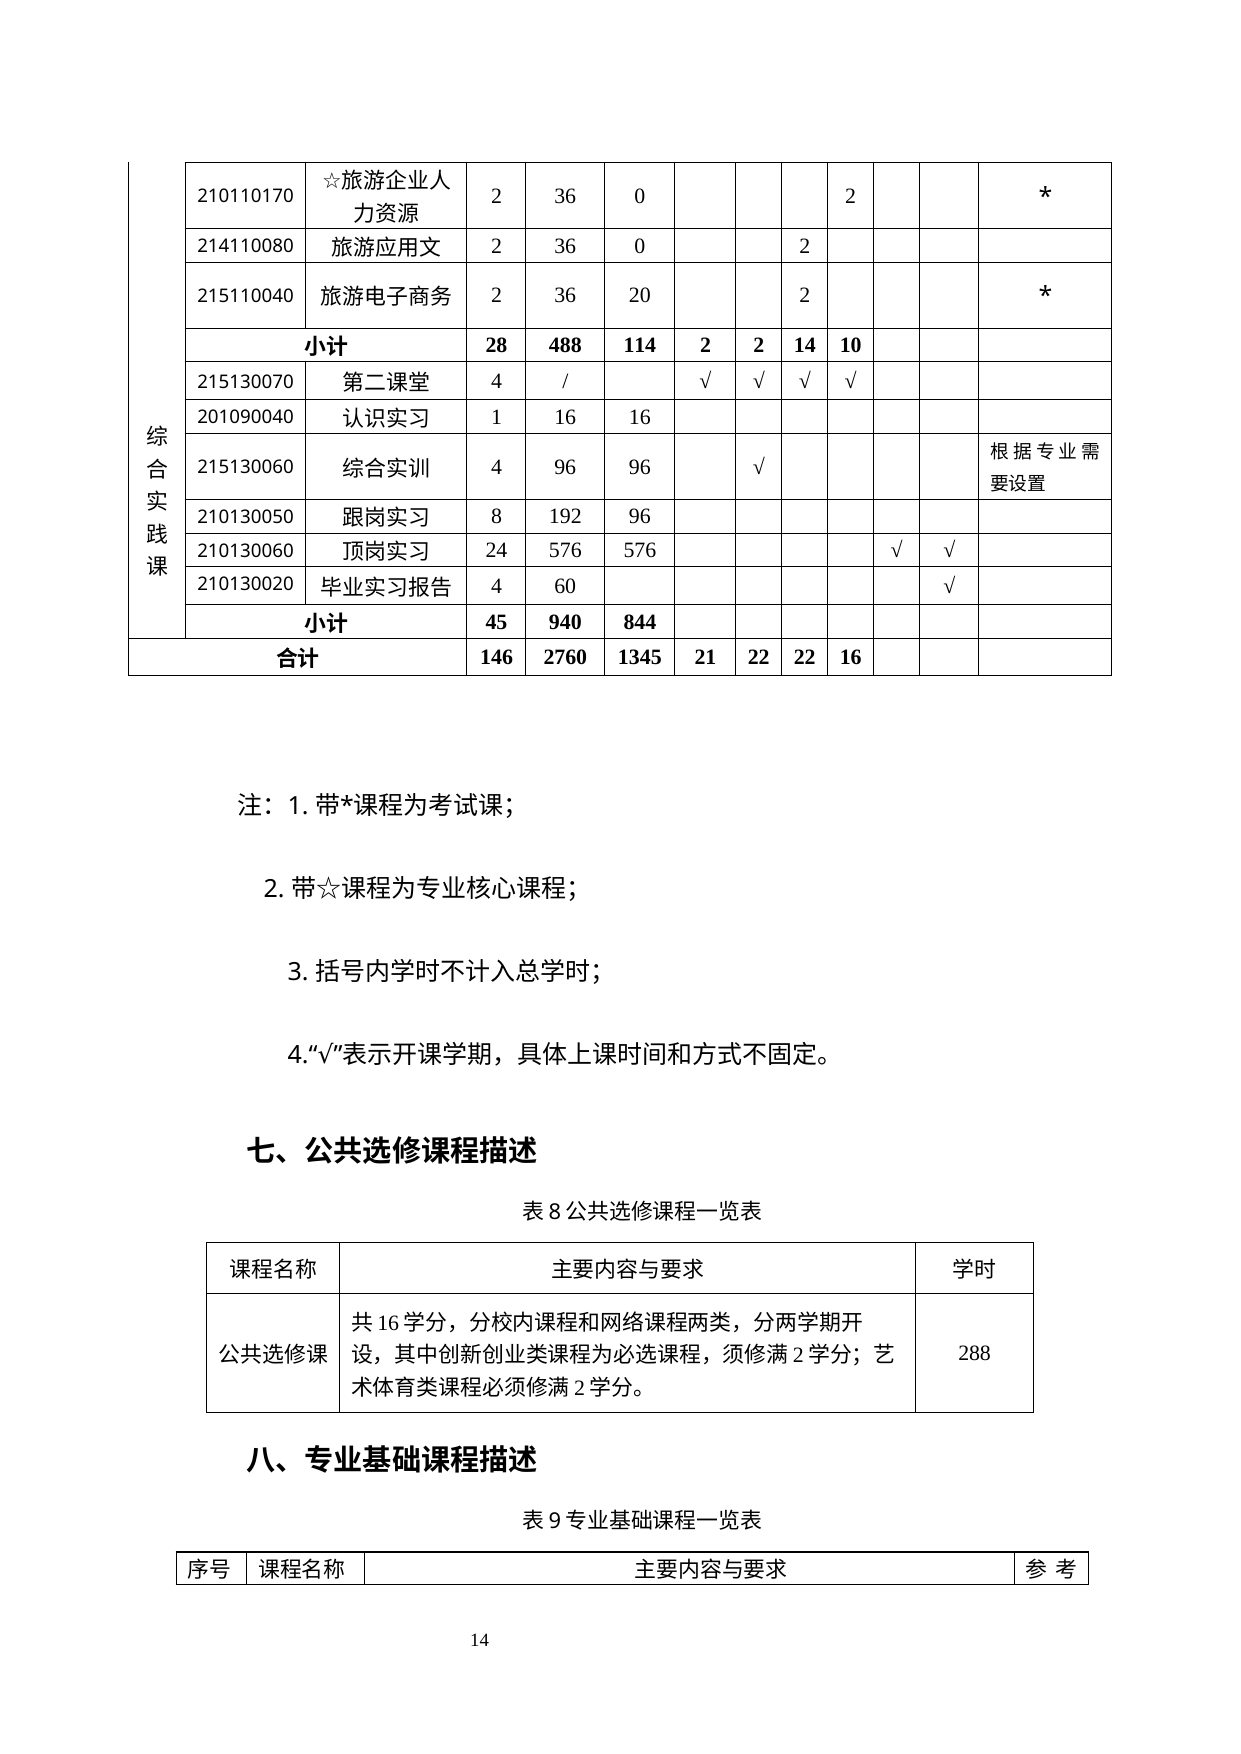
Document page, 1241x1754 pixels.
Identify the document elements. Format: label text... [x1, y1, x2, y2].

table_cell * [979, 163, 1111, 228]
table_cell [675, 567, 735, 604]
table_cell [736, 400, 781, 433]
table_cell 2 [467, 263, 525, 328]
table_cell 顶岗实习 [306, 534, 466, 566]
table_cell [736, 567, 781, 604]
subtitle 八、专业基础课程描述 [187, 1426, 1053, 1491]
table_cell 96 [605, 434, 674, 499]
table_cell 210130060 [186, 534, 305, 566]
table_cell [874, 639, 919, 675]
table_cell 10 [828, 329, 873, 361]
table_header 序号 [177, 1553, 246, 1584]
table_cell [828, 500, 873, 532]
table_cell [675, 263, 735, 328]
text 3. 括号内学时不计入总学时； [187, 937, 1053, 1002]
table_cell [920, 263, 978, 328]
table_cell 576 [605, 534, 674, 566]
table_cell [874, 605, 919, 638]
table_cell 共16学分，分校内课程和网络课程两类，分两学期开设，其中创新创业类课程为必选课程，须修满2学分；艺术体育类课程必须修满2学分。 [340, 1294, 915, 1412]
table_header 主要内容与要求 [340, 1243, 915, 1293]
table_cell [920, 163, 978, 228]
table_cell [736, 534, 781, 566]
table_cell [920, 329, 978, 361]
table_cell 201090040 [186, 400, 305, 433]
table_cell [605, 362, 674, 399]
table_cell 第二课堂 [306, 362, 466, 399]
table_cell 844 [605, 605, 674, 638]
table_cell 2 [782, 263, 827, 328]
table_cell [979, 567, 1111, 604]
table_cell 36 [526, 229, 604, 262]
table_cell [920, 500, 978, 532]
table_cell 4 [467, 567, 525, 604]
table_cell ☆旅游企业人力资源 [306, 163, 466, 228]
table_cell √ [828, 362, 873, 399]
table_cell 28 [467, 329, 525, 361]
table_cell [675, 434, 735, 499]
table_cell 毕业实习报告 [306, 567, 466, 604]
table_cell [874, 434, 919, 499]
table_cell [979, 362, 1111, 399]
table_cell [736, 500, 781, 532]
table_cell 192 [526, 500, 604, 532]
table_cell 210130050 [186, 500, 305, 532]
table_cell [675, 605, 735, 638]
table_cell 215130070 [186, 362, 305, 399]
text 表8公共选修课程一览表 [187, 1193, 1053, 1226]
table_cell [874, 567, 919, 604]
table_cell 4 [467, 362, 525, 399]
table_cell 146 [467, 639, 525, 675]
table_cell 214110080 [186, 229, 305, 262]
table_header 课程名称 [247, 1553, 364, 1584]
table_cell [979, 329, 1111, 361]
table_cell [979, 534, 1111, 566]
table_cell [920, 362, 978, 399]
table_cell 20 [605, 263, 674, 328]
table_header 主要内容与要求 [365, 1553, 1014, 1584]
table_cell 576 [526, 534, 604, 566]
table_cell 2 [782, 229, 827, 262]
table_cell [979, 400, 1111, 433]
table_cell [782, 567, 827, 604]
table_cell 2 [675, 329, 735, 361]
table_cell 旅游应用文 [306, 229, 466, 262]
table_cell [782, 534, 827, 566]
table_cell 小计 [186, 329, 466, 361]
table_cell [979, 639, 1111, 675]
table_cell √ [874, 534, 919, 566]
table_cell [874, 163, 919, 228]
table_cell 288 [916, 1294, 1033, 1412]
table_cell √ [675, 362, 735, 399]
table_cell [828, 567, 873, 604]
table_cell 24 [467, 534, 525, 566]
table_cell [828, 605, 873, 638]
subtitle 七、公共选修课程描述 [187, 1116, 1053, 1181]
table_cell 22 [736, 639, 781, 675]
table_cell 45 [467, 605, 525, 638]
table_cell [736, 163, 781, 228]
table_cell 旅游电子商务 [306, 263, 466, 328]
table_cell 综合实训 [306, 434, 466, 499]
table_cell [874, 500, 919, 532]
table_cell [782, 605, 827, 638]
text 注：1. 带*课程为考试课； [187, 771, 1053, 836]
table_cell [675, 163, 735, 228]
table_cell 21 [675, 639, 735, 675]
table_cell [828, 400, 873, 433]
table_cell [782, 400, 827, 433]
table_cell √ [920, 534, 978, 566]
table_cell [675, 229, 735, 262]
table_cell 2 [828, 163, 873, 228]
text 2. 带☆课程为专业核心课程； [187, 854, 1053, 919]
table_cell / [526, 362, 604, 399]
table_cell [920, 639, 978, 675]
table_cell [736, 229, 781, 262]
table_cell 2 [467, 229, 525, 262]
table_cell 36 [526, 263, 604, 328]
table_cell [920, 434, 978, 499]
table_cell 36 [526, 163, 604, 228]
table_cell 488 [526, 329, 604, 361]
table_cell [828, 434, 873, 499]
table_cell [828, 534, 873, 566]
table_cell [736, 263, 781, 328]
table_cell 小计 [186, 605, 466, 638]
table_cell [782, 163, 827, 228]
table_cell 综合实践课 [129, 361, 185, 638]
table_cell √ [736, 362, 781, 399]
table_cell √ [782, 362, 827, 399]
table_cell [874, 329, 919, 361]
table_cell √ [736, 434, 781, 499]
table_cell 210110170 [186, 163, 305, 228]
table_cell [675, 534, 735, 566]
table_cell 2 [736, 329, 781, 361]
table_cell [920, 605, 978, 638]
table_cell 16 [828, 639, 873, 675]
table_cell 认识实习 [306, 400, 466, 433]
table_cell 1 [467, 400, 525, 433]
table_cell 22 [782, 639, 827, 675]
table_cell [828, 263, 873, 328]
table_cell 96 [526, 434, 604, 499]
table_cell [874, 400, 919, 433]
table_cell 1345 [605, 639, 674, 675]
table_cell [979, 500, 1111, 532]
table_cell 215110040 [186, 263, 305, 328]
table_cell [979, 229, 1111, 262]
table_cell [874, 229, 919, 262]
table_cell 0 [605, 163, 674, 228]
text 表9专业基础课程一览表 [187, 1503, 1053, 1536]
table_cell 4 [467, 434, 525, 499]
table_cell [979, 605, 1111, 638]
table_cell 2760 [526, 639, 604, 675]
table_cell √ [920, 567, 978, 604]
table_cell 60 [526, 567, 604, 604]
table_cell 跟岗实习 [306, 500, 466, 532]
table_cell 16 [526, 400, 604, 433]
table_cell 940 [526, 605, 604, 638]
table_cell 合计 [129, 639, 466, 675]
table_cell [920, 400, 978, 433]
table_cell 8 [467, 500, 525, 532]
table_cell 根据专业需要设置 [979, 434, 1111, 499]
table_cell [874, 263, 919, 328]
table_cell 96 [605, 500, 674, 532]
table_cell 14 [782, 329, 827, 361]
table_header 学时 [916, 1243, 1033, 1293]
table_header 课程名称 [207, 1243, 339, 1293]
table_cell [828, 229, 873, 262]
table_cell [675, 400, 735, 433]
table_cell 公共选修课 [207, 1294, 339, 1412]
table_cell [782, 434, 827, 499]
table_cell [605, 567, 674, 604]
table_cell 2 [467, 163, 525, 228]
table_cell [920, 229, 978, 262]
table_cell [736, 605, 781, 638]
table_cell [782, 500, 827, 532]
table_cell 114 [605, 329, 674, 361]
table_cell * [979, 263, 1111, 328]
table_cell 215130060 [186, 434, 305, 499]
table_header 参考学时 [1015, 1553, 1088, 1584]
table_cell 210130020 [186, 567, 305, 604]
table_cell [675, 500, 735, 532]
table_cell [874, 362, 919, 399]
table_cell 16 [605, 400, 674, 433]
text 4.“√”表示开课学期，具体上课时间和方式不固定。 [187, 1020, 1053, 1085]
table_cell 0 [605, 229, 674, 262]
